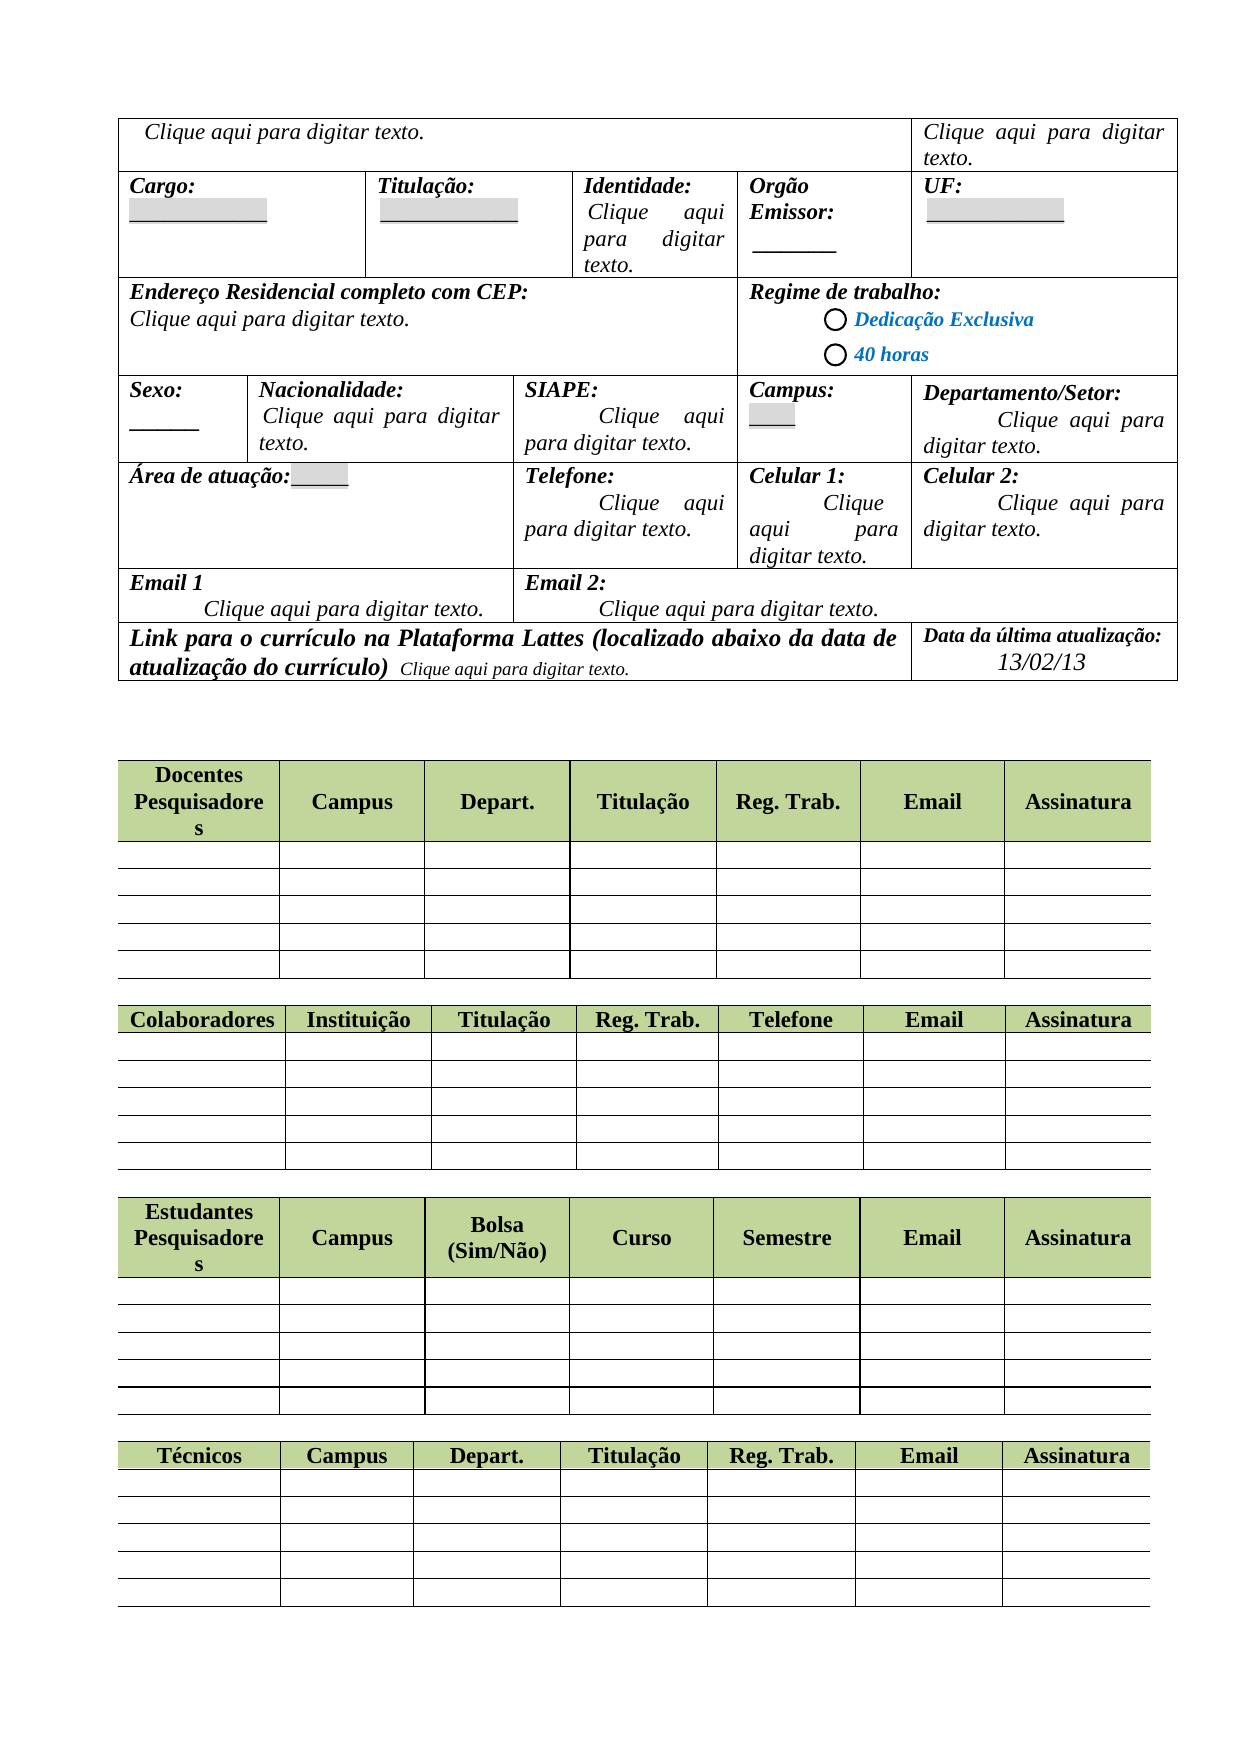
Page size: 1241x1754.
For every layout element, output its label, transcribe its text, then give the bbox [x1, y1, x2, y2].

table_cell [118, 1552, 280, 1578]
table_cell [717, 842, 860, 868]
table_cell [570, 1333, 713, 1359]
table_cell [717, 924, 860, 950]
table_cell [1005, 842, 1151, 868]
table_header Email [864, 1006, 1005, 1032]
table_cell Telefone: [514, 463, 737, 568]
table_header Assinatura [1005, 1198, 1151, 1277]
table_cell [719, 1033, 863, 1060]
table_cell [280, 1333, 424, 1359]
table_cell [118, 1116, 285, 1142]
table_cell [719, 1088, 863, 1114]
table_cell [856, 1470, 1002, 1496]
table_cell [561, 1579, 707, 1606]
table_cell [426, 1388, 569, 1414]
table_cell [856, 1497, 1002, 1523]
table_cell [281, 1524, 413, 1551]
table_cell [118, 1470, 280, 1496]
table_cell [861, 1388, 1004, 1414]
table_cell [708, 1524, 855, 1551]
table_cell [118, 1360, 279, 1386]
table_cell Sexo: [119, 376, 247, 462]
table_cell [912, 119, 1177, 171]
table_cell Campus: [738, 376, 911, 462]
table_cell [118, 896, 279, 923]
table_cell [118, 842, 279, 868]
table_cell [118, 1033, 285, 1060]
table_cell [425, 869, 569, 895]
table_cell [280, 951, 424, 977]
table_cell [717, 896, 860, 923]
table_header Telefone [719, 1006, 863, 1032]
table_cell [425, 896, 569, 923]
table_cell [286, 1088, 431, 1114]
table_header Assinatura [1006, 1006, 1151, 1032]
table_cell [1003, 1470, 1150, 1496]
table_cell [577, 1061, 718, 1087]
table_cell [708, 1470, 855, 1496]
table_cell [571, 896, 716, 923]
table_header Técnicos [118, 1442, 280, 1468]
table_header Reg. Trab. [708, 1442, 855, 1468]
table_cell [425, 951, 569, 977]
table_cell [570, 1360, 713, 1386]
table_cell [281, 1497, 413, 1523]
table_cell [1006, 1143, 1151, 1169]
table_cell [1003, 1552, 1150, 1578]
table_cell [861, 1360, 1004, 1386]
table_cell [1006, 1033, 1151, 1060]
table_header Email [861, 761, 1004, 841]
table_header Email [861, 1198, 1004, 1277]
table_header Colaboradores [118, 1006, 285, 1032]
table_header Assinatura [1005, 761, 1151, 841]
table_cell [280, 896, 424, 923]
table_header Curso [570, 1198, 713, 1277]
table_header Estudantes Pesquisadores [118, 1198, 279, 1277]
table_cell [577, 1088, 718, 1114]
table_cell [1003, 1497, 1150, 1523]
table_cell [714, 1333, 859, 1359]
table_cell [571, 869, 716, 895]
table_cell [118, 1305, 279, 1332]
table_cell [719, 1143, 863, 1169]
table_cell [118, 951, 279, 977]
table_cell [856, 1579, 1002, 1606]
table_cell [118, 1061, 285, 1087]
table_cell [717, 951, 860, 977]
table_cell Nacionalidade: [248, 376, 513, 462]
table_cell [426, 1305, 569, 1332]
table_header Bolsa (Sim/Não) [426, 1198, 569, 1277]
table_cell [280, 869, 424, 895]
table_cell [286, 1061, 431, 1087]
table_cell [281, 1470, 413, 1496]
table_cell [577, 1143, 718, 1169]
table_cell Titulação: [366, 172, 572, 277]
table_cell [1005, 1278, 1151, 1304]
table_cell [864, 1061, 1005, 1087]
table_cell [1006, 1088, 1151, 1114]
table_cell Celular 1: [738, 463, 911, 568]
table_cell [861, 951, 1004, 977]
table_header Depart. [414, 1442, 560, 1468]
table_cell [577, 1033, 718, 1060]
table_cell [861, 1278, 1004, 1304]
table_cell [1006, 1061, 1151, 1087]
table_cell [1005, 1305, 1151, 1332]
table_header Titulação [561, 1442, 707, 1468]
table_cell Celular 2: [912, 463, 1177, 568]
table_cell [708, 1579, 855, 1606]
table_cell [864, 1143, 1005, 1169]
table_cell [432, 1033, 576, 1060]
table_cell [861, 1305, 1004, 1332]
table_cell [1003, 1579, 1150, 1606]
table_cell UF: [912, 172, 1177, 277]
table_cell Email 2: [514, 569, 1177, 622]
table_cell [280, 842, 424, 868]
table_cell Departamento/Setor: [912, 376, 1177, 462]
table_cell [864, 1088, 1005, 1114]
table_cell [280, 1278, 424, 1304]
table_cell [1005, 951, 1151, 977]
table_header Depart. [425, 761, 569, 841]
table_header Reg. Trab. [577, 1006, 718, 1032]
table_cell [1005, 924, 1151, 950]
table_cell [719, 1061, 863, 1087]
table_cell [118, 869, 279, 895]
table_cell [1003, 1524, 1150, 1551]
table_cell [286, 1116, 431, 1142]
table_cell SIAPE: [514, 376, 737, 462]
table_header Campus [280, 761, 424, 841]
table_cell [571, 842, 716, 868]
table_cell [281, 1552, 413, 1578]
table_cell [864, 1116, 1005, 1142]
table_cell [118, 1088, 285, 1114]
table_cell Email 1 [119, 569, 513, 622]
table_cell [1005, 1333, 1151, 1359]
table_cell [425, 924, 569, 950]
table_cell [414, 1497, 560, 1523]
table_cell [280, 924, 424, 950]
table_cell [432, 1143, 576, 1169]
table_cell [719, 1116, 863, 1142]
table_cell [714, 1388, 859, 1414]
table_cell Link para o currículo na Plataforma Lattes (localizado abaixo da data de atualização do currículo) [119, 623, 911, 680]
table_cell [561, 1552, 707, 1578]
table_cell [414, 1552, 560, 1578]
table_cell [861, 896, 1004, 923]
table_cell [864, 1033, 1005, 1060]
table_cell [118, 1579, 280, 1606]
table_cell [714, 1360, 859, 1386]
table_cell [425, 842, 569, 868]
table_cell [861, 842, 1004, 868]
table_cell Área de atuação: [119, 463, 513, 568]
table_cell Orgão Emissor: [738, 172, 911, 277]
table_cell [118, 1278, 279, 1304]
table_header Campus [280, 1198, 424, 1277]
table_cell Regime de trabalho: [738, 278, 1177, 375]
table_header Campus [281, 1442, 413, 1468]
table_cell [426, 1278, 569, 1304]
table_cell [118, 1333, 279, 1359]
table_cell [286, 1143, 431, 1169]
table_cell [119, 119, 911, 171]
table_cell [280, 1388, 424, 1414]
table_header Semestre [714, 1198, 859, 1277]
table_header Titulação [432, 1006, 576, 1032]
table_cell [571, 924, 716, 950]
table_cell [714, 1305, 859, 1332]
table_cell [714, 1278, 859, 1304]
table_cell [118, 1388, 279, 1414]
table_cell [570, 1388, 713, 1414]
table_cell [414, 1579, 560, 1606]
table_cell [1005, 1360, 1151, 1386]
table_cell Cargo: [119, 172, 365, 277]
table_cell [571, 951, 716, 977]
table_cell [118, 1524, 280, 1551]
table_cell [426, 1333, 569, 1359]
table_cell [856, 1552, 1002, 1578]
table_header Titulação [571, 761, 716, 841]
table_cell [426, 1360, 569, 1386]
table_cell [856, 1524, 1002, 1551]
table_cell Identidade: [573, 172, 737, 277]
table_cell [118, 1143, 285, 1169]
table_cell [432, 1116, 576, 1142]
table_cell [1006, 1116, 1151, 1142]
table_cell [280, 1360, 424, 1386]
table_cell [561, 1497, 707, 1523]
table_cell [432, 1061, 576, 1087]
table_cell [861, 1333, 1004, 1359]
table_header Instituição [286, 1006, 431, 1032]
table_cell [570, 1278, 713, 1304]
table_cell [561, 1470, 707, 1496]
table_cell [286, 1033, 431, 1060]
table_cell [1005, 896, 1151, 923]
table_cell [118, 1497, 280, 1523]
table_header Assinatura [1003, 1442, 1150, 1468]
table_cell [708, 1497, 855, 1523]
table_cell [280, 1305, 424, 1332]
table_header Docentes Pesquisadores [118, 761, 279, 841]
table_cell [861, 869, 1004, 895]
table_cell [708, 1552, 855, 1578]
table_cell [414, 1524, 560, 1551]
table_cell [717, 869, 860, 895]
table_cell [281, 1579, 413, 1606]
table_cell Endereço Residencial completo com CEP: [119, 278, 737, 375]
table_cell [577, 1116, 718, 1142]
table_header Reg. Trab. [717, 761, 860, 841]
table_cell [432, 1088, 576, 1114]
table_cell [570, 1305, 713, 1332]
table_cell [1005, 1388, 1151, 1414]
table_cell [561, 1524, 707, 1551]
table_cell [861, 924, 1004, 950]
table_cell [118, 924, 279, 950]
table_cell Data da última atualização: [912, 623, 1177, 680]
table_header Email [856, 1442, 1002, 1468]
table_cell [414, 1470, 560, 1496]
table_cell [1005, 869, 1151, 895]
